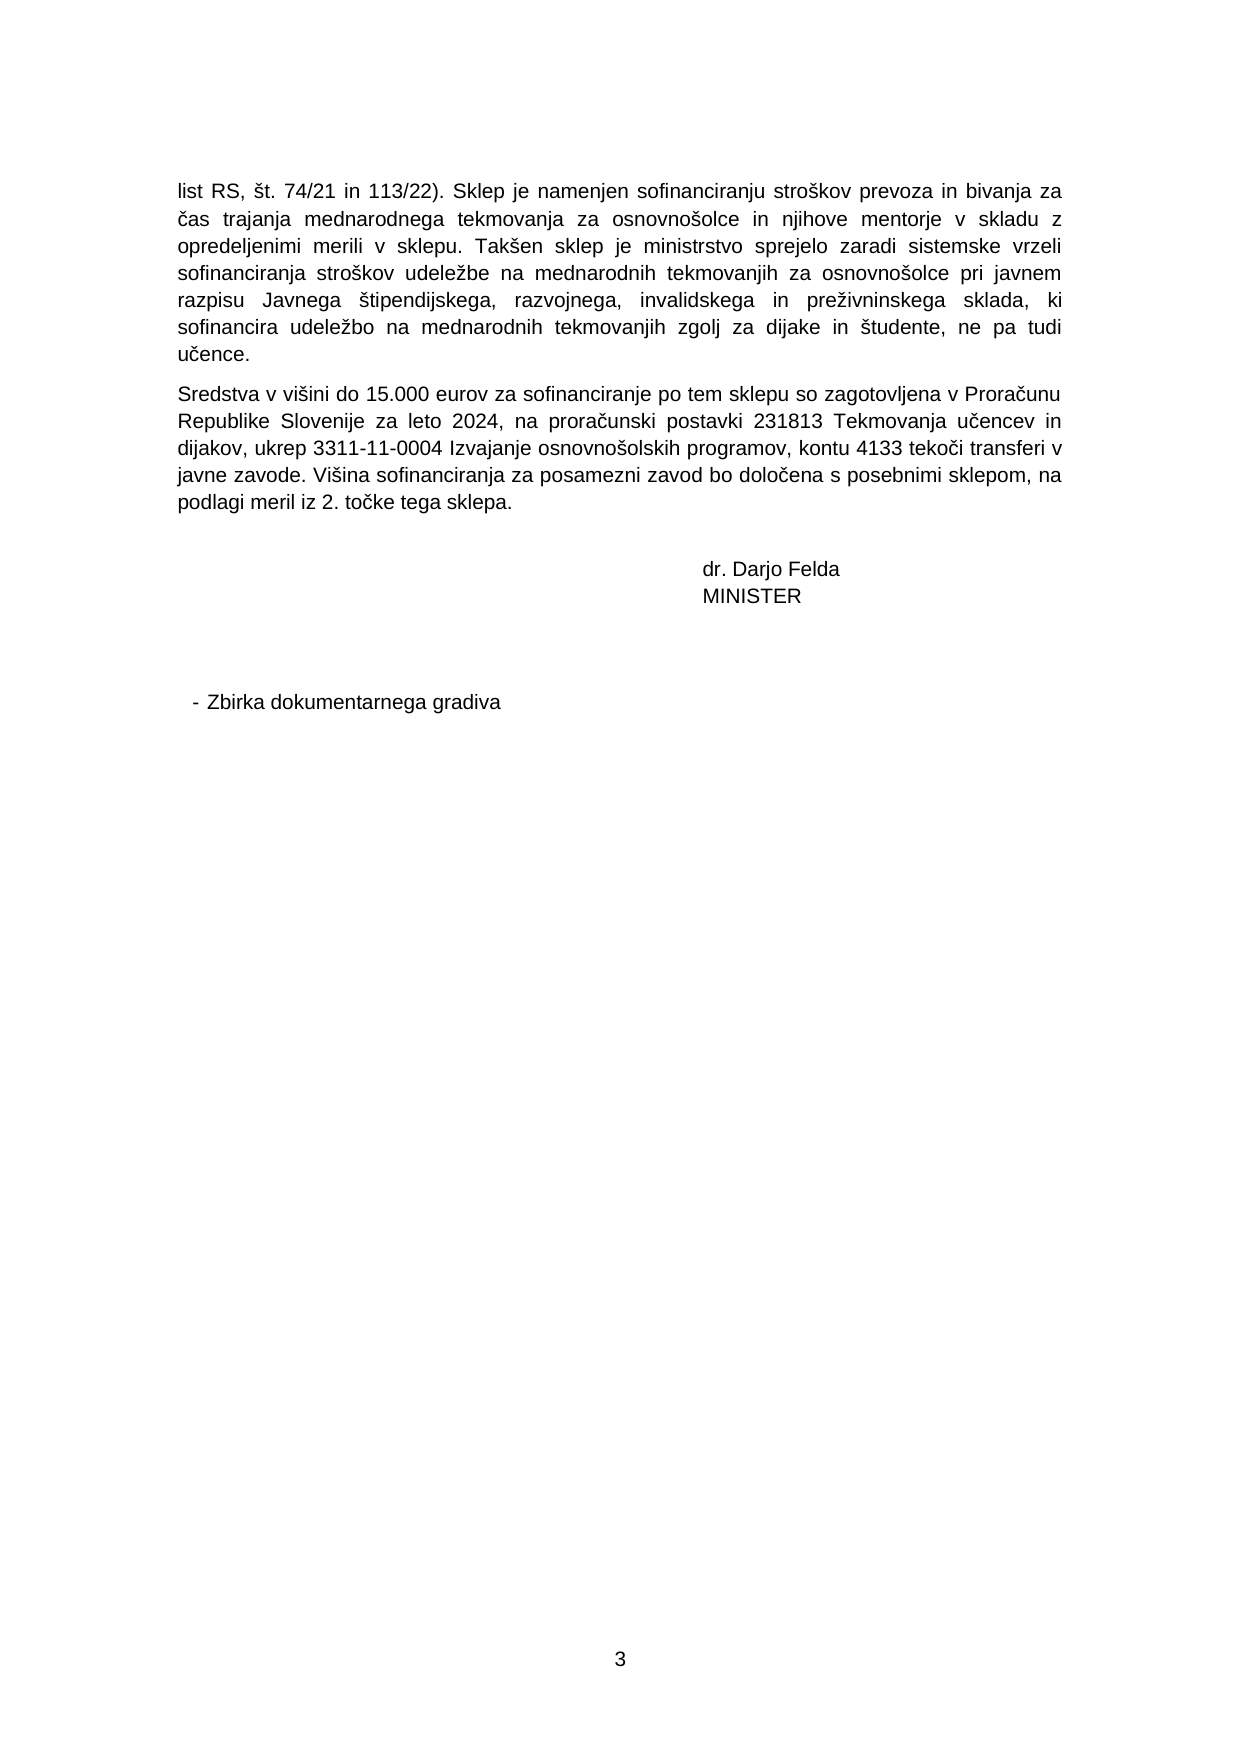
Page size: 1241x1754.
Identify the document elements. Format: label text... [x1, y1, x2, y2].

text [177, 177, 1063, 367]
text Sredstva v višini do 15.000 eurov za sofinanciranje po tem sklepu so zagotovljena v Proračunu Republike Slovenije za leto 2024, na proračunski postavki 231813 Tekmovanja učencev in dijakov, ukrep 3311-11-0004 Izvajanje osnovnošolskih programov, kontu 4133 tekoči transferi v javne zavode. Višina sofinanciranja za posamezni zavod bo določena s posebnimi sklepom, na podlagi meril iz 2. točke tega sklepa. [177, 379, 1063, 515]
text MINISTER [627, 581, 1063, 608]
text dr. Darjo Felda [627, 554, 1063, 581]
list Zbirka dokumentarnega gradiva [192, 690, 1063, 714]
